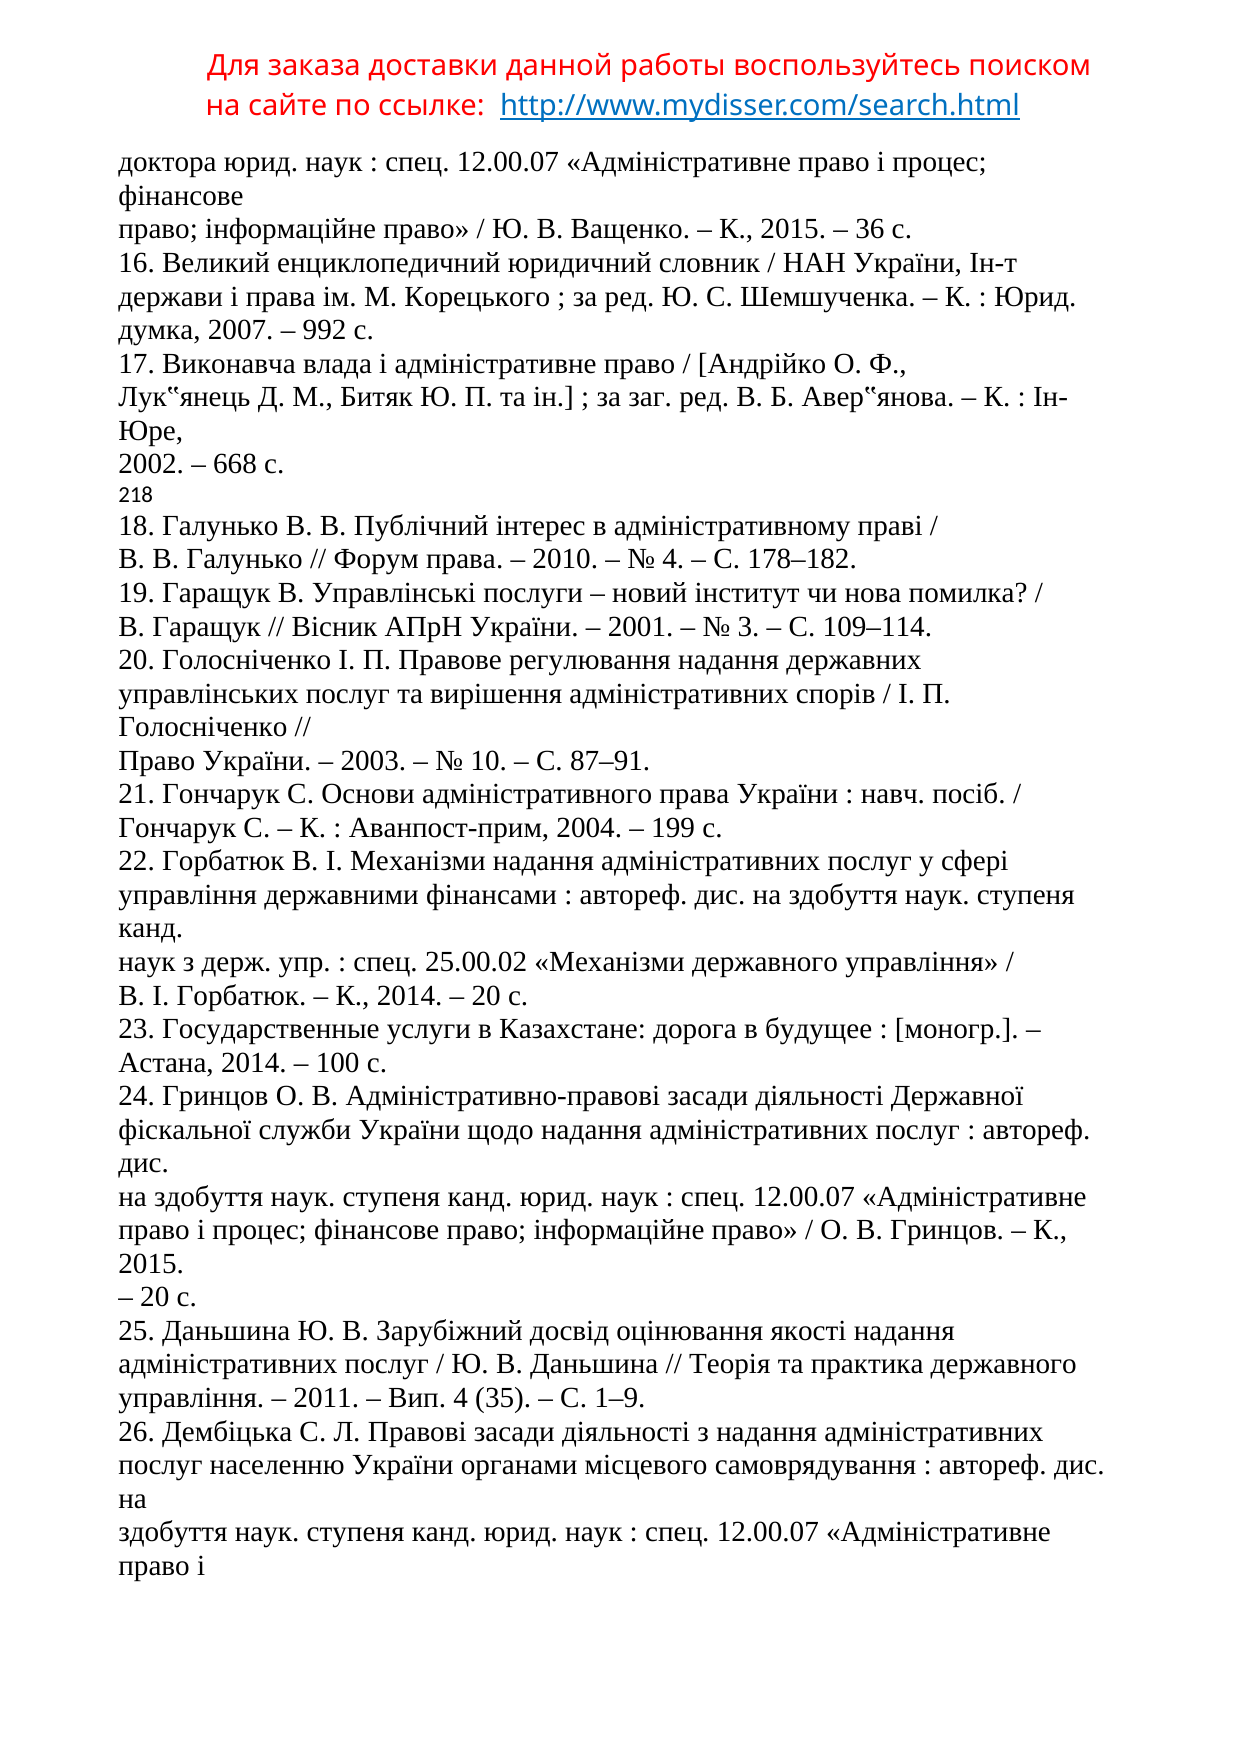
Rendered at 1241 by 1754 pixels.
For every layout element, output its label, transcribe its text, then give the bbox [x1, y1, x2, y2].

text – 20 с. [118, 1279, 1107, 1313]
text 25. Даньшина Ю. В. Зарубіжний досвід оцінювання якості надання [118, 1313, 1107, 1347]
text на здобуття наук. ступеня канд. юрид. наук : спец. 12.00.07 «Адміністративне [118, 1179, 1107, 1212]
text 16. Великий енциклопедичний юридичний словник / НАН України, Ін-т [118, 245, 1107, 279]
text 24. Гринцов О. В. Адміністративно-правові засади діяльності Державної [118, 1078, 1107, 1112]
text послуг населенню України органами місцевого самоврядування : автореф. дис. на [118, 1447, 1107, 1514]
text 20. Голосніченко І. П. Правове регулювання надання державних [118, 642, 1107, 676]
text 18. Галунько В. В. Публічний інтерес в адміністративному праві / [118, 508, 1107, 542]
text 23. Государственные услуги в Казахстане: дорога в будущее : [моногр.]. – [118, 1011, 1107, 1045]
text право; інформаційне право» / Ю. В. Ващенко. – К., 2015. – 36 с. [118, 212, 1107, 245]
text доктора юрид. наук : спец. 12.00.07 «Адміністративне право і процес; фінансове [118, 144, 1107, 212]
text наук з держ. упр. : спец. 25.00.02 «Механізми державного управління» / [118, 944, 1107, 978]
text 2002. – 668 c. [118, 446, 1107, 480]
text 21. Гончарук С. Основи адміністративного права України : навч. посіб. / [118, 776, 1107, 810]
text В. Гаращук // Вісник АПрН України. – 2001. – № 3. – С. 109–114. [118, 609, 1107, 642]
text 218 [118, 480, 1107, 508]
text 26. Дембіцька С. Л. Правові засади діяльності з надання адміністративних [118, 1414, 1107, 1447]
text адміністративних послуг / Ю. В. Даньшина // Теорія та практика державного [118, 1347, 1107, 1380]
text 22. Горбатюк В. І. Механізми надання адміністративних послуг у сфері [118, 843, 1107, 877]
text фіскальної служби України щодо надання адміністративних послуг : автореф. дис. [118, 1112, 1107, 1179]
text право і процес; фінансове право; інформаційне право» / О. В. Гринцов. – К., 2015. [118, 1212, 1107, 1279]
text держави і права ім. М. Корецького ; за ред. Ю. С. Шемшученка. – К. : Юрид. [118, 279, 1107, 312]
text 19. Гаращук В. Управлінські послуги – новий інститут чи нова помилка? / [118, 575, 1107, 609]
text Астана, 2014. – 100 с. [118, 1045, 1107, 1078]
text В. І. Горбатюк. – К., 2014. – 20 с. [118, 978, 1107, 1011]
text управлінських послуг та вирішення адміністративних спорів / І. П. Голосніченко // [118, 676, 1107, 743]
text Право України. – 2003. – № 10. – С. 87–91. [118, 743, 1107, 776]
text управління. – 2011. – Вип. 4 (35). – С. 1–9. [118, 1380, 1107, 1414]
text Лук‟янець Д. М., Битяк Ю. П. та ін.] ; за заг. ред. В. Б. Авер‟янова. – К. : Ін-Юре, [118, 379, 1107, 446]
text В. В. Галунько // Форум права. – 2010. – № 4. – С. 178–182. [118, 542, 1107, 575]
text Гончарук С. – К. : Аванпост-прим, 2004. – 199 с. [118, 810, 1107, 843]
text здобуття наук. ступеня канд. юрид. наук : спец. 12.00.07 «Адміністративне право і [118, 1514, 1107, 1581]
text думка, 2007. – 992 с. [118, 312, 1107, 346]
text 17. Виконавча влада і адміністративне право / [Андрійко О. Ф., [118, 346, 1107, 379]
text управління державними фінансами : автореф. дис. на здобуття наук. ступеня канд. [118, 877, 1107, 944]
